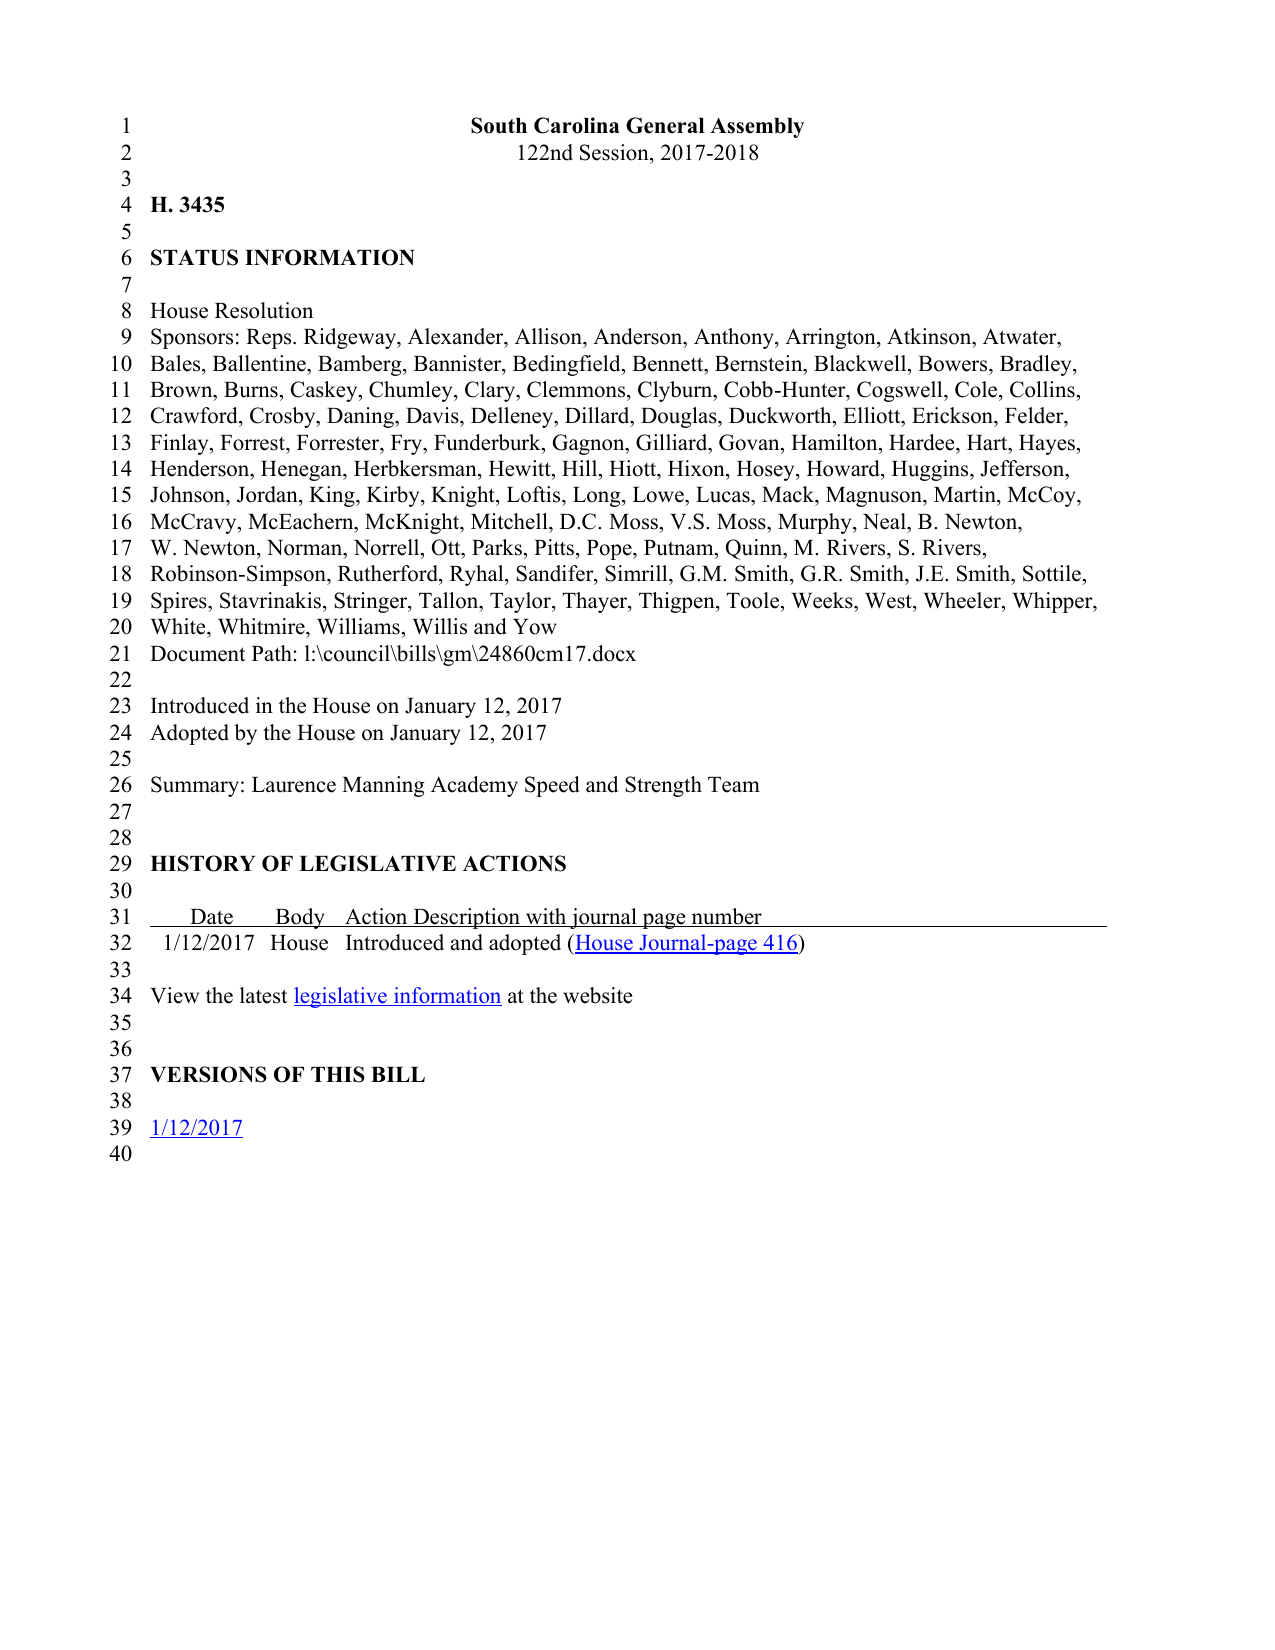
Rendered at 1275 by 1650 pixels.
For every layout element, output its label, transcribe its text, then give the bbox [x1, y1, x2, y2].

text View the latest legislative information at the website [150, 982, 1125, 1008]
text Adopted by the House on January 12, 2017 [150, 719, 1125, 745]
text 1/12/2017 [150, 1114, 1125, 1140]
text VERSIONS OF THIS BILL [150, 1061, 1125, 1088]
text Document Path: l:\council\bills\gm\24860cm17.docx [150, 639, 1125, 666]
text STATUS INFORMATION [150, 244, 1125, 271]
text Date Body Action Description with journal page number [150, 903, 1125, 929]
text 122nd Session, 2017-2018 [150, 139, 1125, 165]
text HISTORY OF LEGISLATIVE ACTIONS [150, 850, 1125, 877]
text H. 3435 [150, 192, 1125, 218]
text Introduced in the House on January 12, 2017 [150, 692, 1125, 719]
text 1/12/2017 House Introduced and adopted (House Journal-page 416) [150, 929, 1125, 956]
text Summary: Laurence Manning Academy Speed and Strength Team [150, 771, 1125, 798]
text House Resolution [150, 297, 1125, 323]
text Sponsors: Reps. Ridgeway, Alexander, Allison, Anderson, Anthony, Arrington, Atkinson, Atwater, Bales, Ballentine, Bamberg, Bannister, Bedingfield, Bennett, Bernstein, Blackwell, Bowers, Bradley, Brown, Burns, Caskey, Chumley, Clary, Clemmons, Clyburn, Cobb-Hunter, Cogswell, Cole, Collins, Crawford, Crosby, Daning, Davis, Delleney, Dillard, Douglas, Duckworth, Elliott, Erickson, Felder, Finlay, Forrest, Forrester, Fry, Funderburk, Gagnon, Gilliard, Govan, Hamilton, Hardee, Hart, Hayes, Henderson, Henegan, Herbkersman, Hewitt, Hill, Hiott, Hixon, Hosey, Howard, Huggins, Jefferson, Johnson, Jordan, King, Kirby, Knight, Loftis, Long, Lowe, Lucas, Mack, Magnuson, Martin, McCoy, McCravy, McEachern, McKnight, Mitchell, D.C. Moss, V.S. Moss, Murphy, Neal, B. Newton, W. Newton, Norman, Norrell, Ott, Parks, Pitts, Pope, Putnam, Quinn, M. Rivers, S. Rivers, Robinson-Simpson, Rutherford, Ryhal, Sandifer, Simrill, G.M. Smith, G.R. Smith, J.E. Smith, Sottile, Spires, Stavrinakis, Stringer, Tallon, Taylor, Thayer, Thigpen, Toole, Weeks, West, Wheeler, Whipper, White, Whitmire, Williams, Willis and Yow [150, 323, 1125, 639]
text South Carolina General Assembly [150, 112, 1125, 139]
